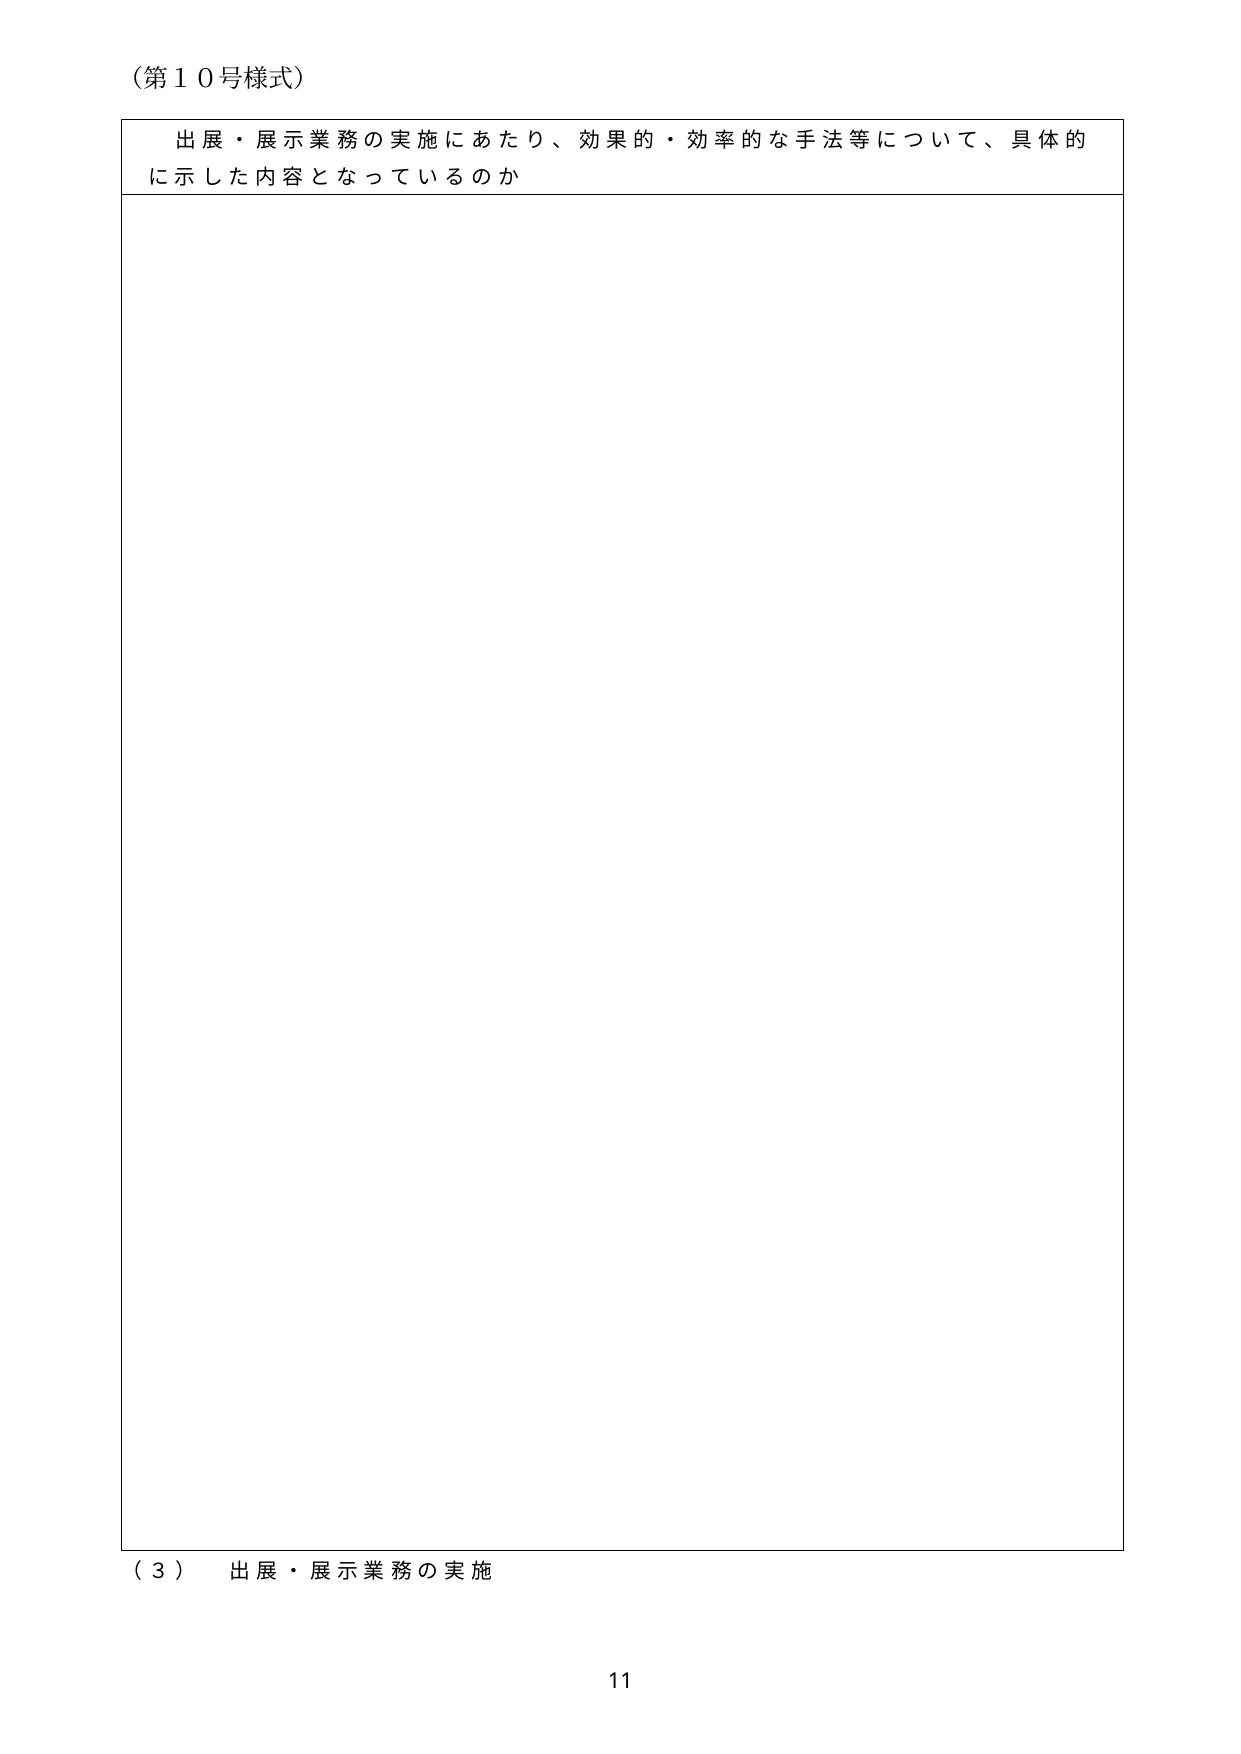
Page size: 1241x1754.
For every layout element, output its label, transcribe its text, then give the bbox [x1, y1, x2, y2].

list 出展・展示業務の実施 [121, 1551, 1119, 1588]
table_cell [122, 195, 1123, 1550]
table_header 出展・展示業務の実施にあたり、効果的・効率的な手法等について、具体的に示した内容となっているのか [122, 120, 1123, 194]
